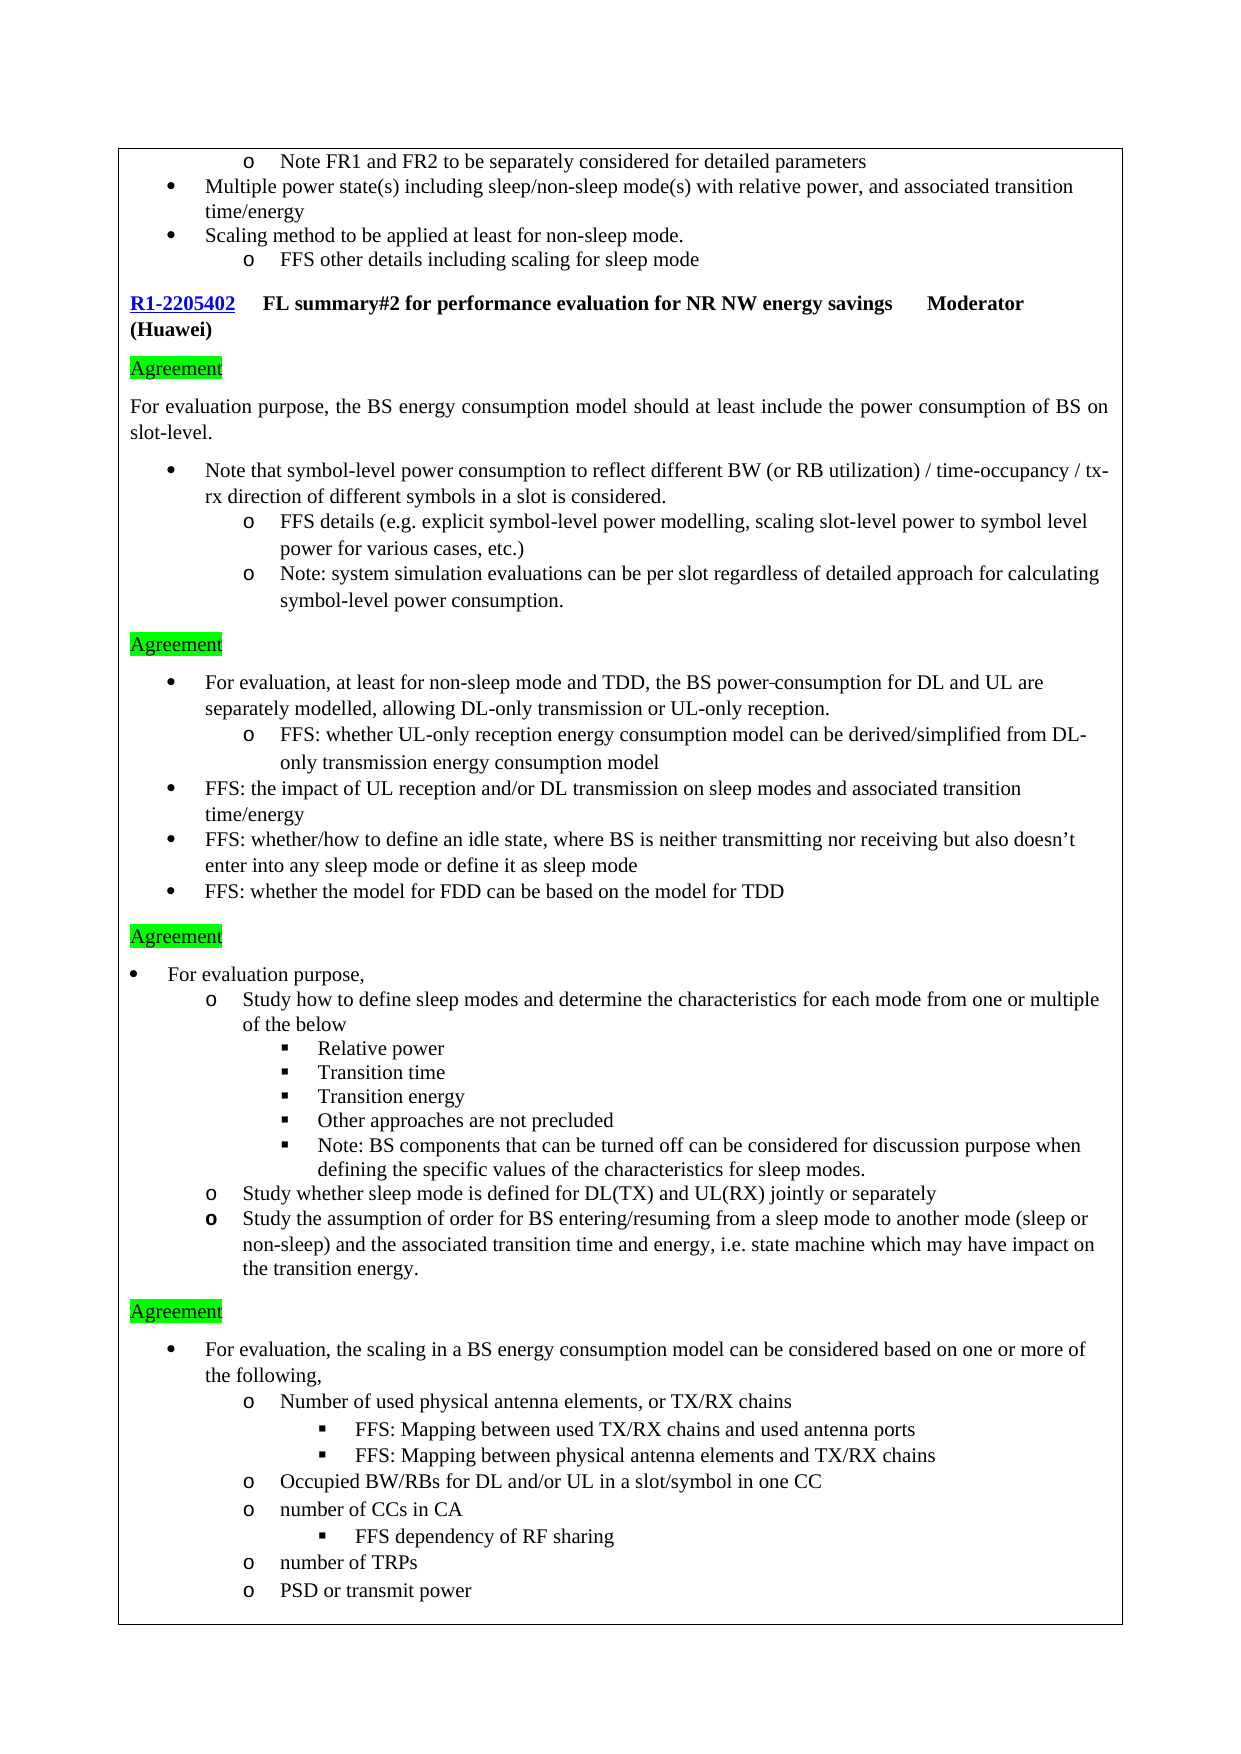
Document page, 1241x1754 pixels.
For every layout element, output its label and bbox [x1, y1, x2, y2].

table_header [119, 149, 1122, 1624]
